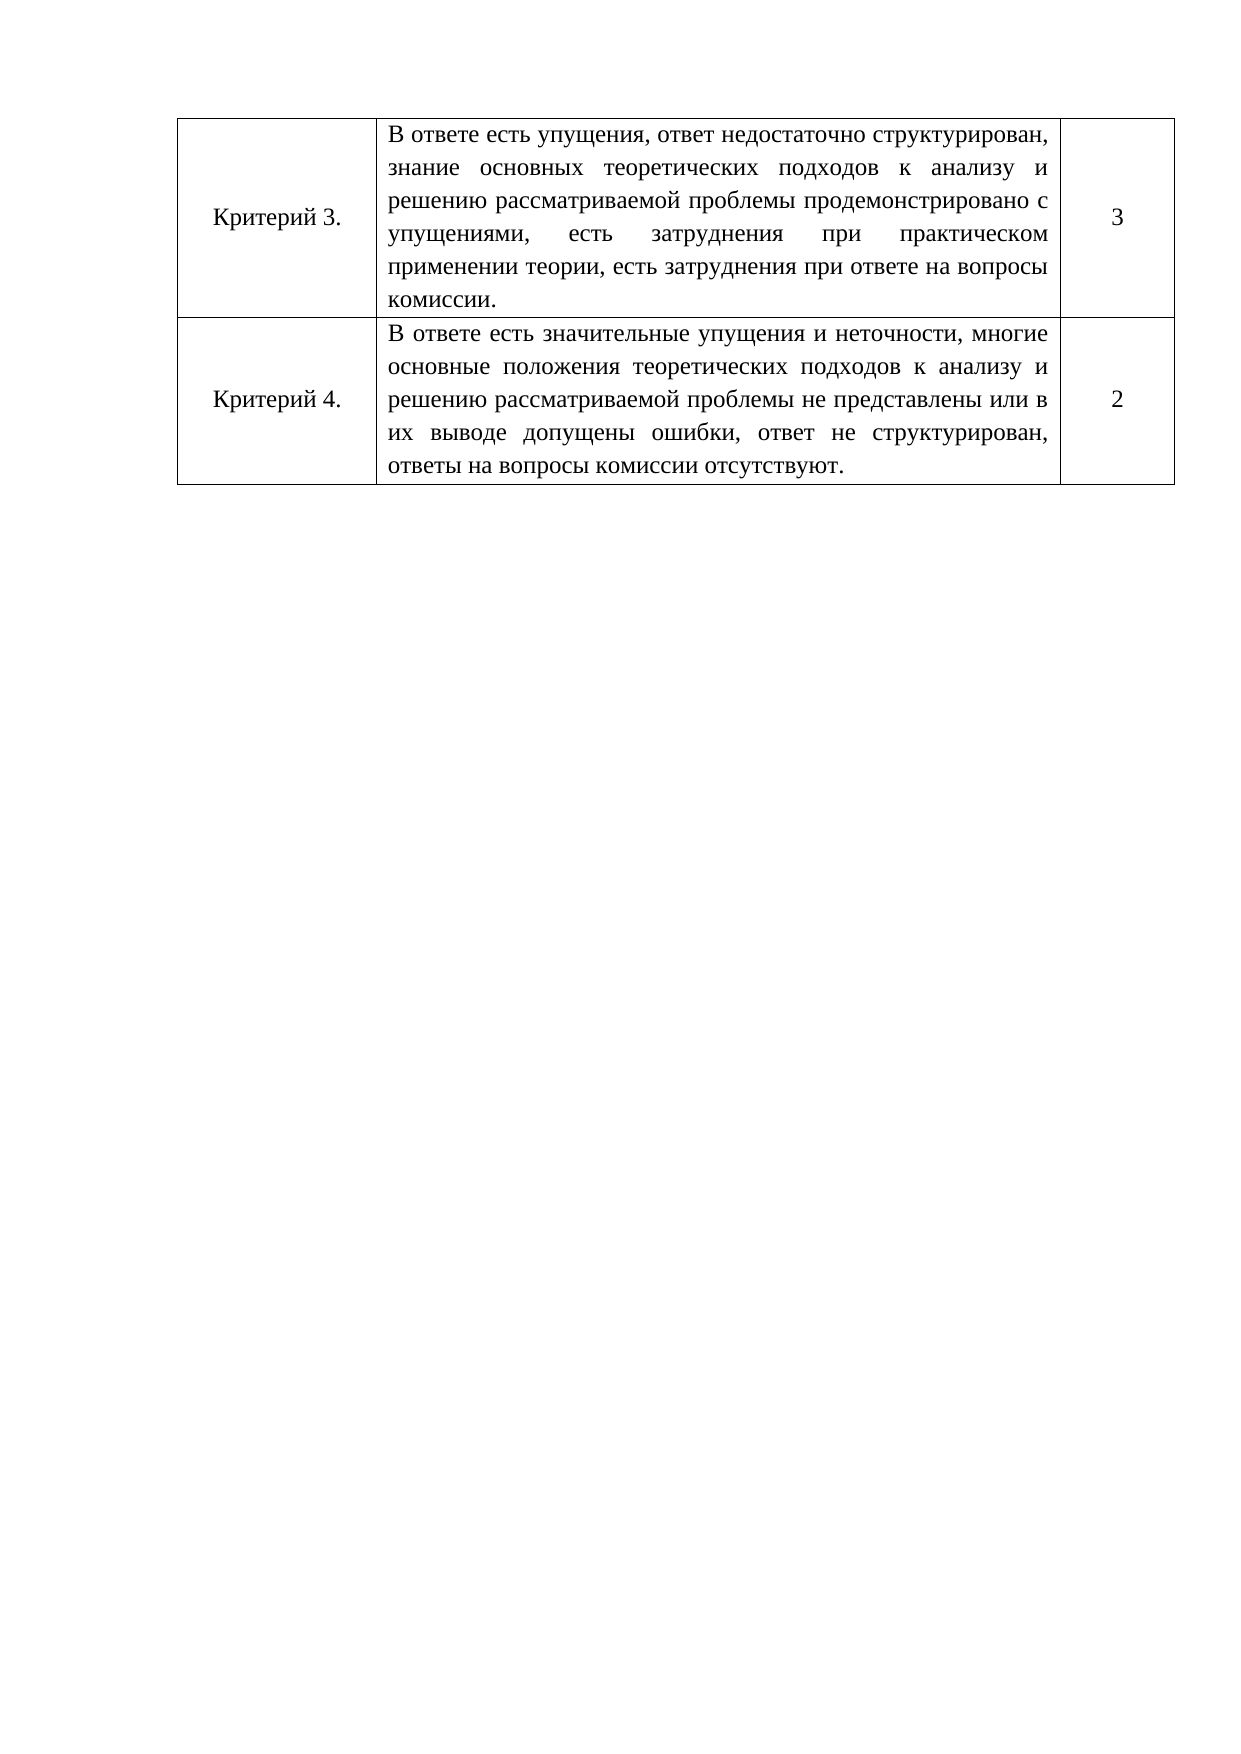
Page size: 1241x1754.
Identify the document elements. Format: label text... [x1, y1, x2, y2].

table_cell 2 [1061, 318, 1174, 483]
table_cell В ответе есть значительные упущения и неточности, многие основные положения теоретических подходов к анализу и решению рассматриваемой проблемы не представлены или в их выводе допущены ошибки, ответ не структурирован, ответы на вопросы комиссии отсутствуют. [377, 318, 1060, 483]
table_cell Критерий 3. [178, 119, 376, 317]
table_cell Критерий 4. [178, 318, 376, 483]
table_cell В ответе есть упущения, ответ недостаточно структурирован, знание основных теоретических подходов к анализу и решению рассматриваемой проблемы продемонстрировано с упущениями, есть затруднения при практическом применении теории, есть затруднения при ответе на вопросы комиссии. [377, 119, 1060, 317]
table_cell 3 [1061, 119, 1174, 317]
